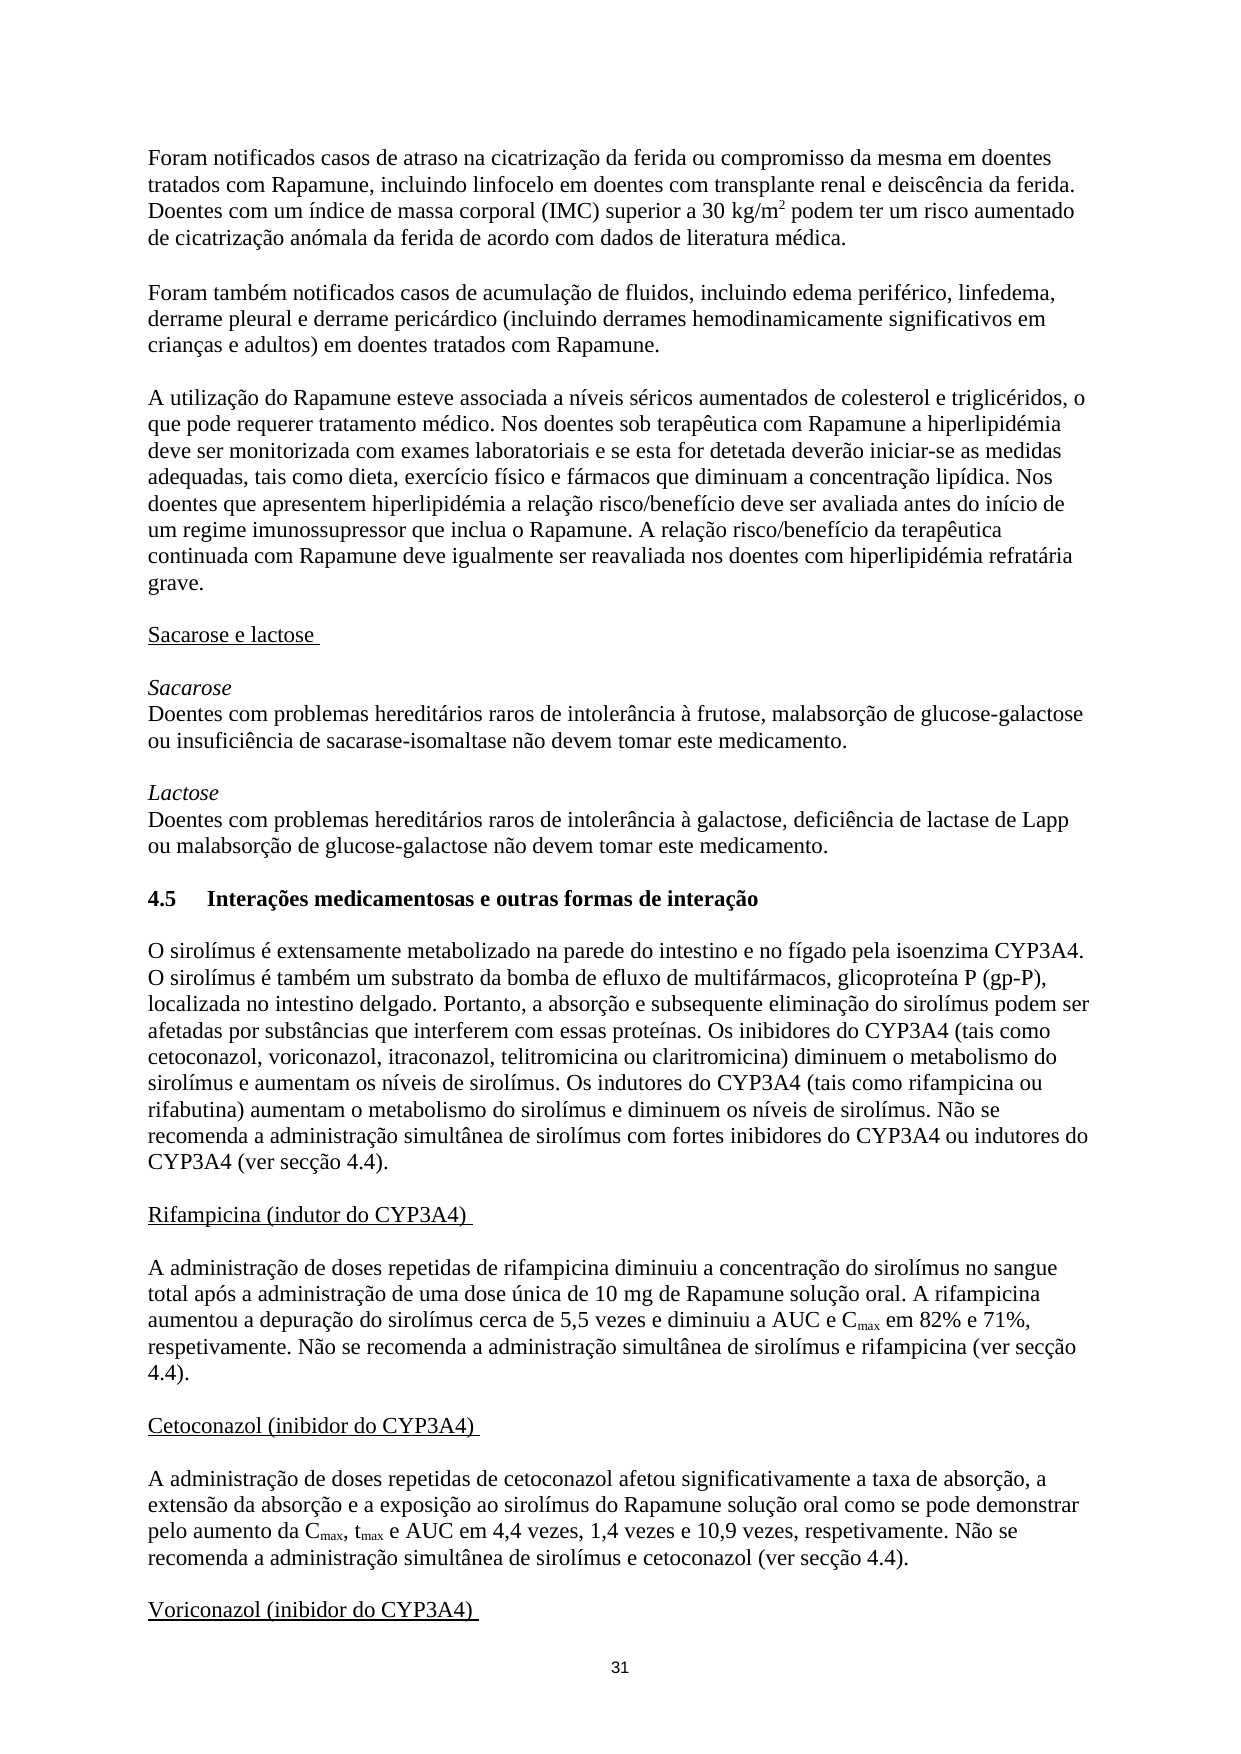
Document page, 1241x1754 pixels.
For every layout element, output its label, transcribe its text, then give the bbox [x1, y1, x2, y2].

text Foram também notificados casos de acumulação de fluidos, incluindo edema periférico, linfedema, derrame pleural e derrame pericárdico (incluindo derrames hemodinamicamente significativos em crianças e adultos) em doentes tratados com Rapamune. [148, 279, 1091, 358]
text O sirolímus é extensamente metabolizado na parede do intestino e no fígado pela isoenzima CYP3A4. O sirolímus é também um substrato da bomba de efluxo de multifármacos, glicoproteína P (gp-P), localizada no intestino delgado. Portanto, a absorção e subsequente eliminação do sirolímus podem ser afetadas por substâncias que interferem com essas proteínas. Os inibidores do CYP3A4 (tais como cetoconazol, voriconazol, itraconazol, telitromicina ou claritromicina) diminuem o metabolismo do sirolímus e aumentam os níveis de sirolímus. Os indutores do CYP3A4 (tais como rifampicina ou rifabutina) aumentam o metabolismo do sirolímus e diminuem os níveis de sirolímus. Não se recomenda a administração simultânea de sirolímus com fortes inibidores do CYP3A4 ou indutores do CYP3A4 (ver secção 4.4). [148, 938, 1091, 1175]
text Lactose [148, 779, 1091, 806]
text A administração de doses repetidas de cetoconazol afetou significativamente a taxa de absorção, a extensão da absorção e a exposição ao sirolímus do Rapamune solução oral como se pode demonstrar pelo aumento da Cmax, tmax e AUC em 4,4 vezes, 1,4 vezes e 10,9 vezes, respetivamente. Não se recomenda a administração simultânea de sirolímus e cetoconazol (ver secção 4.4). [148, 1465, 1091, 1570]
text Foram notificados casos de atraso na cicatrização da ferida ou compromisso da mesma em doentes tratados com Rapamune, incluindo linfocelo em doentes com transplante renal e deiscência da ferida. Doentes com um índice de massa corporal (IMC) superior a 30 kg/m2 podem ter um risco aumentado de cicatrização anómala da ferida de acordo com dados de literatura médica. [148, 144, 1088, 250]
text Cetoconazol (inibidor do CYP3A4) [148, 1412, 1091, 1438]
text A utilização do Rapamune esteve associada a níveis séricos aumentados de colesterol e triglicéridos, o que pode requerer tratamento médico. Nos doentes sob terapêutica com Rapamune a hiperlipidémia deve ser monitorizada com exames laboratoriais e se esta for detetada deverão iniciar-se as medidas adequadas, tais como dieta, exercício físico e fármacos que diminuam a concentração lipídica. Nos doentes que apresentem hiperlipidémia a relação risco/benefício deve ser avaliada antes do início de um regime imunossupressor que inclua o Rapamune. A relação risco/benefício da terapêutica continuada com Rapamune deve igualmente ser reavaliada nos doentes com hiperlipidémia refratária grave. [148, 384, 1091, 595]
text Sacarose [148, 674, 1091, 700]
text Rifampicina (indutor do CYP3A4) [148, 1201, 1091, 1227]
text Voriconazol (inibidor do CYP3A4) [148, 1596, 1091, 1623]
text Doentes com problemas hereditários raros de intolerância à frutose, malabsorção de glucose-galactose ou insuficiência de sacarase-isomaltase não devem tomar este medicamento. [148, 700, 1091, 753]
list Interações medicamentosas e outras formas de interação [148, 885, 1091, 911]
text Sacarose e lactose [148, 621, 1091, 648]
text A administração de doses repetidas de rifampicina diminuiu a concentração do sirolímus no sangue total após a administração de uma dose única de 10 mg de Rapamune solução oral. A rifampicina aumentou a depuração do sirolímus cerca de 5,5 vezes e diminuiu a AUC e Cmax em 82% e 71%, respetivamente. Não se recomenda a administração simultânea de sirolímus e rifampicina (ver secção 4.4). [148, 1254, 1091, 1386]
text Doentes com problemas hereditários raros de intolerância à galactose, deficiência de lactase de Lapp ou malabsorção de glucose-galactose não devem tomar este medicamento. [148, 806, 1091, 858]
